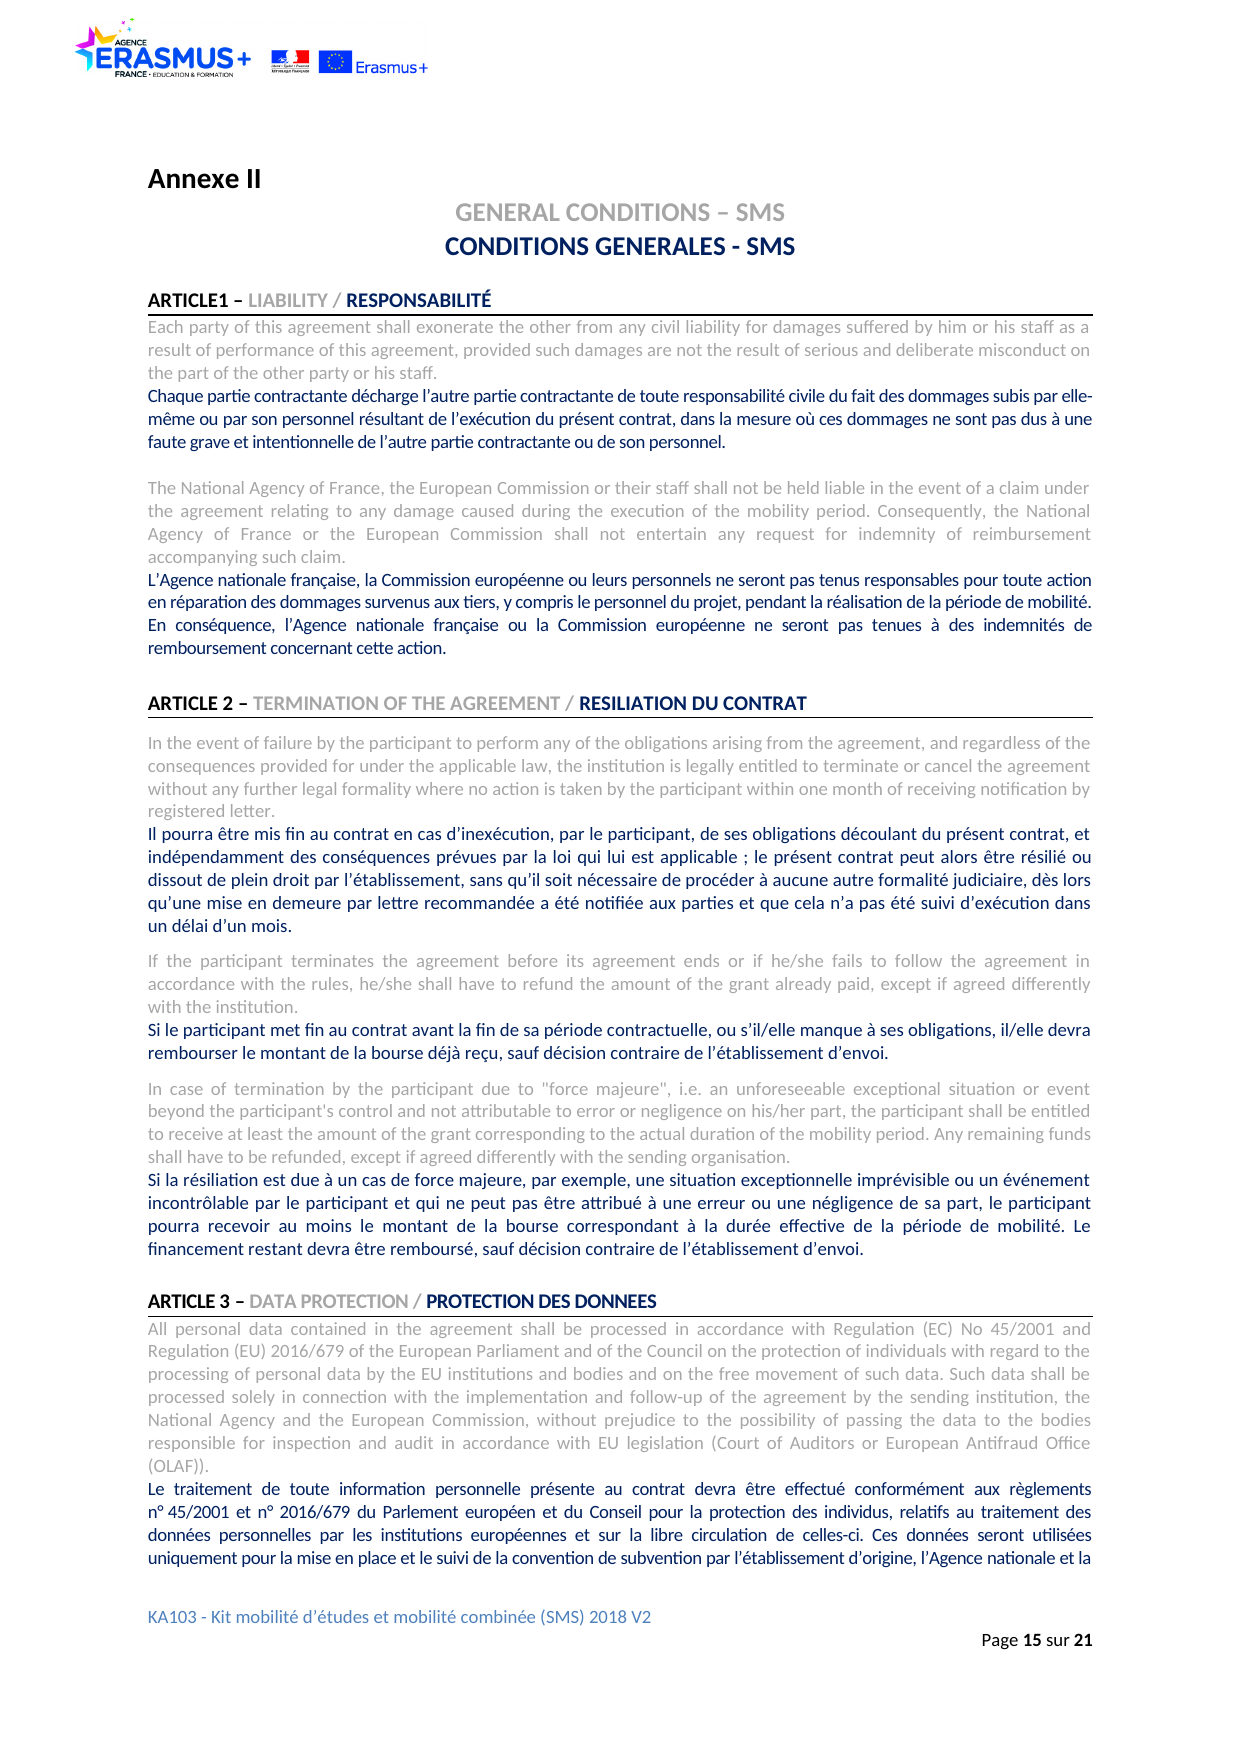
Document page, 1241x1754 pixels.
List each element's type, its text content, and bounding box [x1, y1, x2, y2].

text Each party of this agreement shall exonerate the other from any civil liability for damages suffered by him or his staff as a result of performance of this agreement, provided such damages are not the result of serious and deliberate misconduct on the part of the other party or his staff. [148, 316, 1093, 384]
text Si la résiliation est due à un cas de force majeure, par exemple, une situation exceptionnelle imprévisible ou un événement incontrôlable par le participant et qui ne peut pas être attribué à une erreur ou une négligence de sa part, le participant pourra recevoir au moins le montant de la bourse correspondant à la durée effective de la période de mobilité. Le financement restant devra être remboursé, sauf décision contraire de l’établissement d’envoi. [148, 1168, 1093, 1260]
text ARTICLE 2 – TERMINATION OF THE AGREEMENT / RESILIATION DU CONTRAT [148, 690, 1093, 717]
text ARTICLE1 – LIABILITY / RESPONSABILITÉ [148, 287, 1093, 314]
text Si le participant met fin au contrat avant la fin de sa période contractuelle, ou s’il/elle manque à ses obligations, il/elle devra rembourser le montant de la bourse déjà reçu, sauf décision contraire de l’établissement d’envoi. [148, 1018, 1093, 1064]
text Chaque partie contractante décharge l’autre partie contractante de toute responsabilité civile du fait des dommages subis par elle-même ou par son personnel résultant de l’exécution du présent contrat, dans la mesure où ces dommages ne sont pas dus à une faute grave et intentionnelle de l’autre partie contractante ou de son personnel. [148, 384, 1093, 453]
subtitle GENERAL CONDITIONS – SMS [148, 196, 1093, 229]
text In case of termination by the participant due to "force majeure", i.e. an unforeseeable exceptional situation or event beyond the participant's control and not attributable to error or negligence on his/her part, the participant shall be entitled to receive at least the amount of the grant corresponding to the actual duration of the mobility period. Any remaining funds shall have to be refunded, except if agreed differently with the sending organisation. [148, 1077, 1093, 1168]
text All personal data contained in the agreement shall be processed in accordance with Regulation (EC) No 45/2001 and Regulation (EU) 2016/679 of the European Parliament and of the Council on the protection of individuals with regard to the processing of personal data by the EU institutions and bodies and on the free movement of such data. Such data shall be processed solely in connection with the implementation and follow-up of the agreement by the sending institution, the National Agency and the European Commission, without prejudice to the possibility of passing the data to the bodies responsible for inspection and audit in accordance with EU legislation (Court of Auditors or European Antifraud Office (OLAF)). [148, 1317, 1093, 1477]
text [148, 1477, 1093, 1569]
subtitle CONDITIONS GENERALES - SMS [148, 229, 1093, 262]
text In the event of failure by the participant to perform any of the obligations arising from the agreement, and regardless of the consequences provided for under the applicable law, the institution is legally entitled to terminate or cancel the agreement without any further legal formality where no action is taken by the participant within one month of receiving notification by registered letter. [148, 731, 1093, 823]
text L’Agence nationale française, la Commission européenne ou leurs personnels ne seront pas tenus responsables pour toute action en réparation des dommages survenus aux tiers, y compris le personnel du projet, pendant la réalisation de la période de mobilité. En conséquence, l’Agence nationale française ou la Commission européenne ne seront pas tenues à des indemnités de remboursement concernant cette action. [148, 568, 1093, 659]
text ARTICLE 3 – DATA PROTECTION / PROTECTION DES DONNEES [148, 1288, 1093, 1316]
text The National Agency of France, the European Commission or their staff shall not be held liable in the event of a claim under the agreement relating to any damage caused during the execution of the mobility period. Consequently, the National Agency of France or the European Commission shall not entertain any request for indemnity of reimbursement accompanying such claim. [148, 476, 1093, 568]
picture [75, 18, 428, 77]
text Annexe II [148, 160, 1093, 196]
text If the participant terminates the agreement before its agreement ends or if he/she fails to follow the agreement in accordance with the rules, he/she shall have to refund the amount of the grant already paid, except if agreed differently with the institution. [148, 950, 1093, 1018]
text Il pourra être mis fin au contrat en cas d’inexécution, par le participant, de ses obligations découlant du présent contrat, et indépendamment des conséquences prévues par la loi qui lui est applicable ; le présent contrat peut alors être résilié ou dissout de plein droit par l’établissement, sans qu’il soit nécessaire de procéder à aucune autre formalité judiciaire, dès lors qu’une mise en demeure par lettre recommandée a été notifiée aux parties et que cela n’a pas été suivi d’exécution dans un délai d’un mois. [148, 823, 1093, 937]
